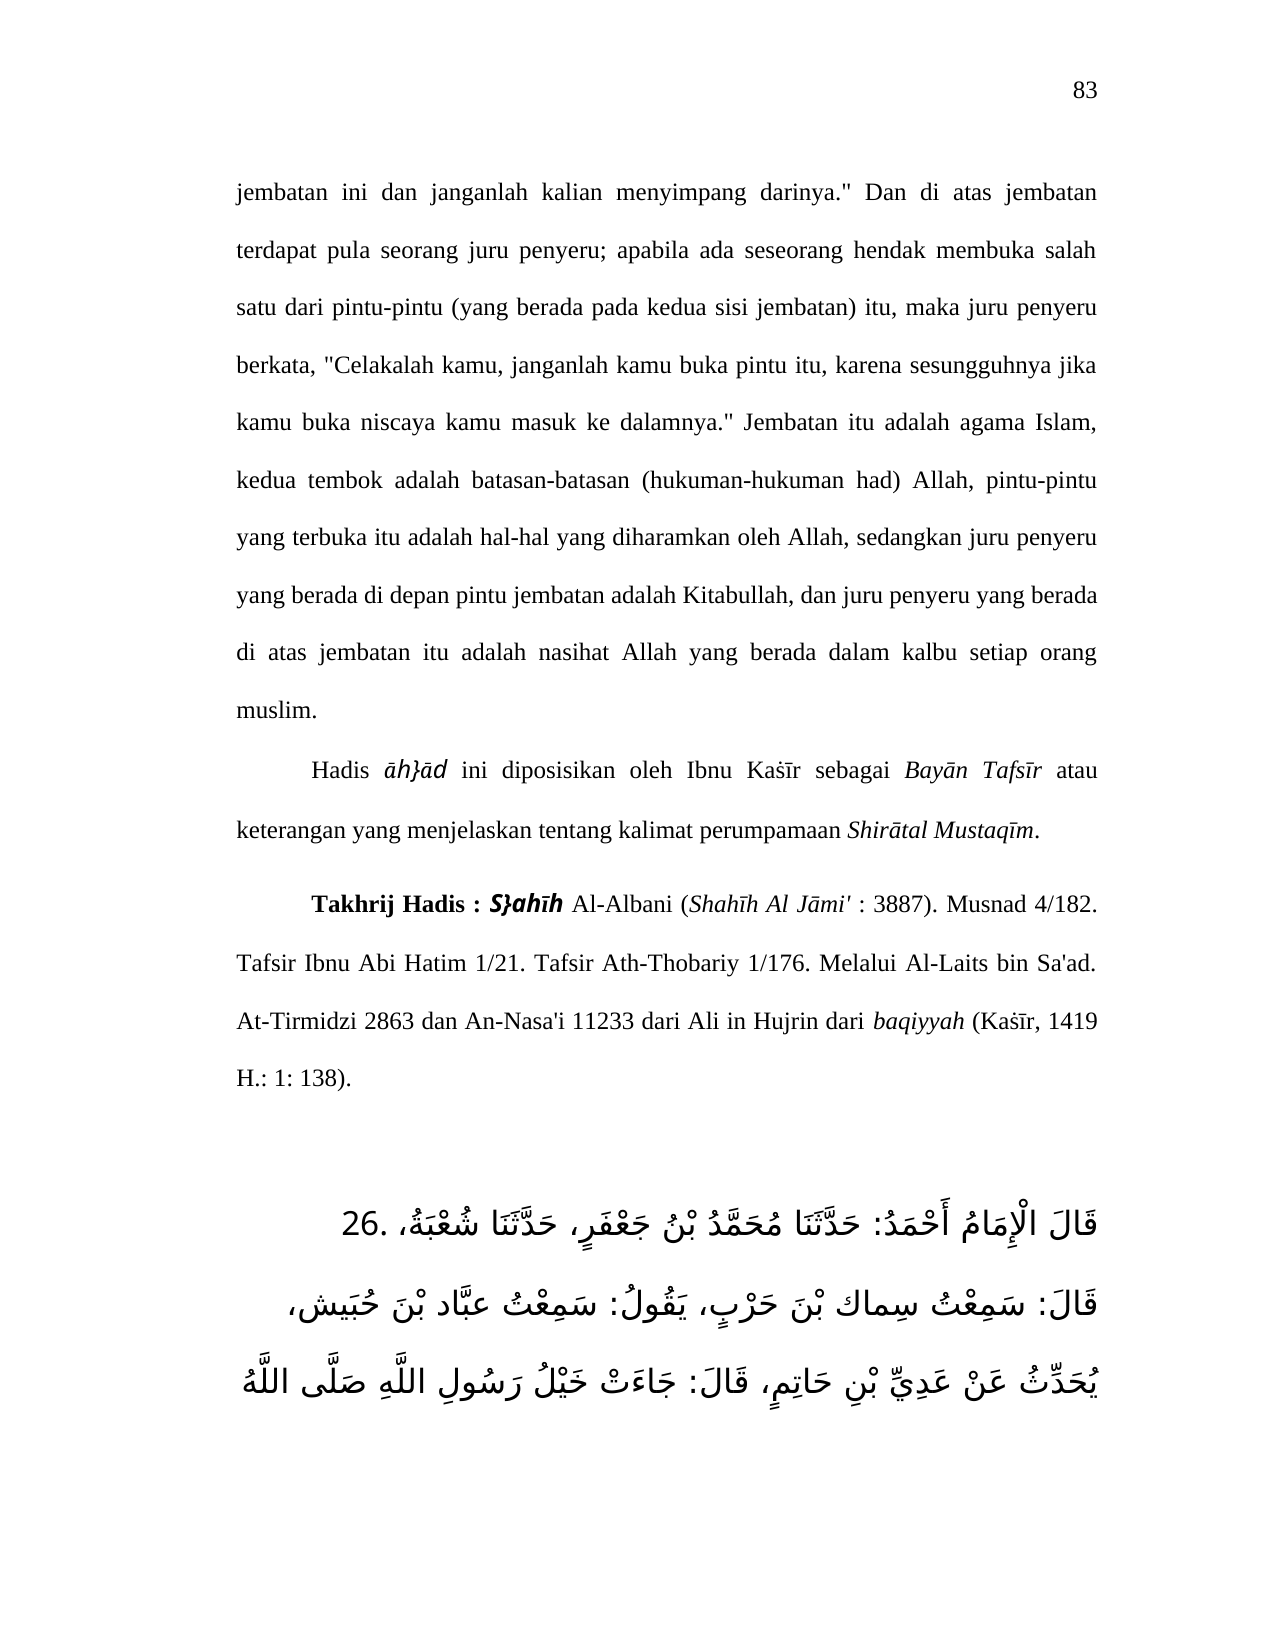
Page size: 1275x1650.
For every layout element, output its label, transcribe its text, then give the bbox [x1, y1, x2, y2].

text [236, 1200, 1098, 1401]
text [236, 177, 1098, 723]
text Hadis āh}ād ini diposisikan oleh Ibnu Kaṡīr sebagai Bayān Tafsīr atau keterangan yang menjelaskan tentang kalimat perumpamaan Shirātal Mustaqīm. [236, 752, 1098, 844]
text Takhrij Hadis : S}ahīh Al-Albani (Shahīh Al Jāmi' : 3887). Musnad 4/182. Tafsir Ibnu Abi Hatim 1/21. Tafsir Ath-Thobariy 1/176. Melalui Al-Laits bin Sa'ad. At-Tirmidzi 2863 dan An-Nasa'i 11233 dari Ali in Hujrin dari baqiyyah (Kaṡīr, 1419 H.: 1: 138). [236, 886, 1098, 1092]
